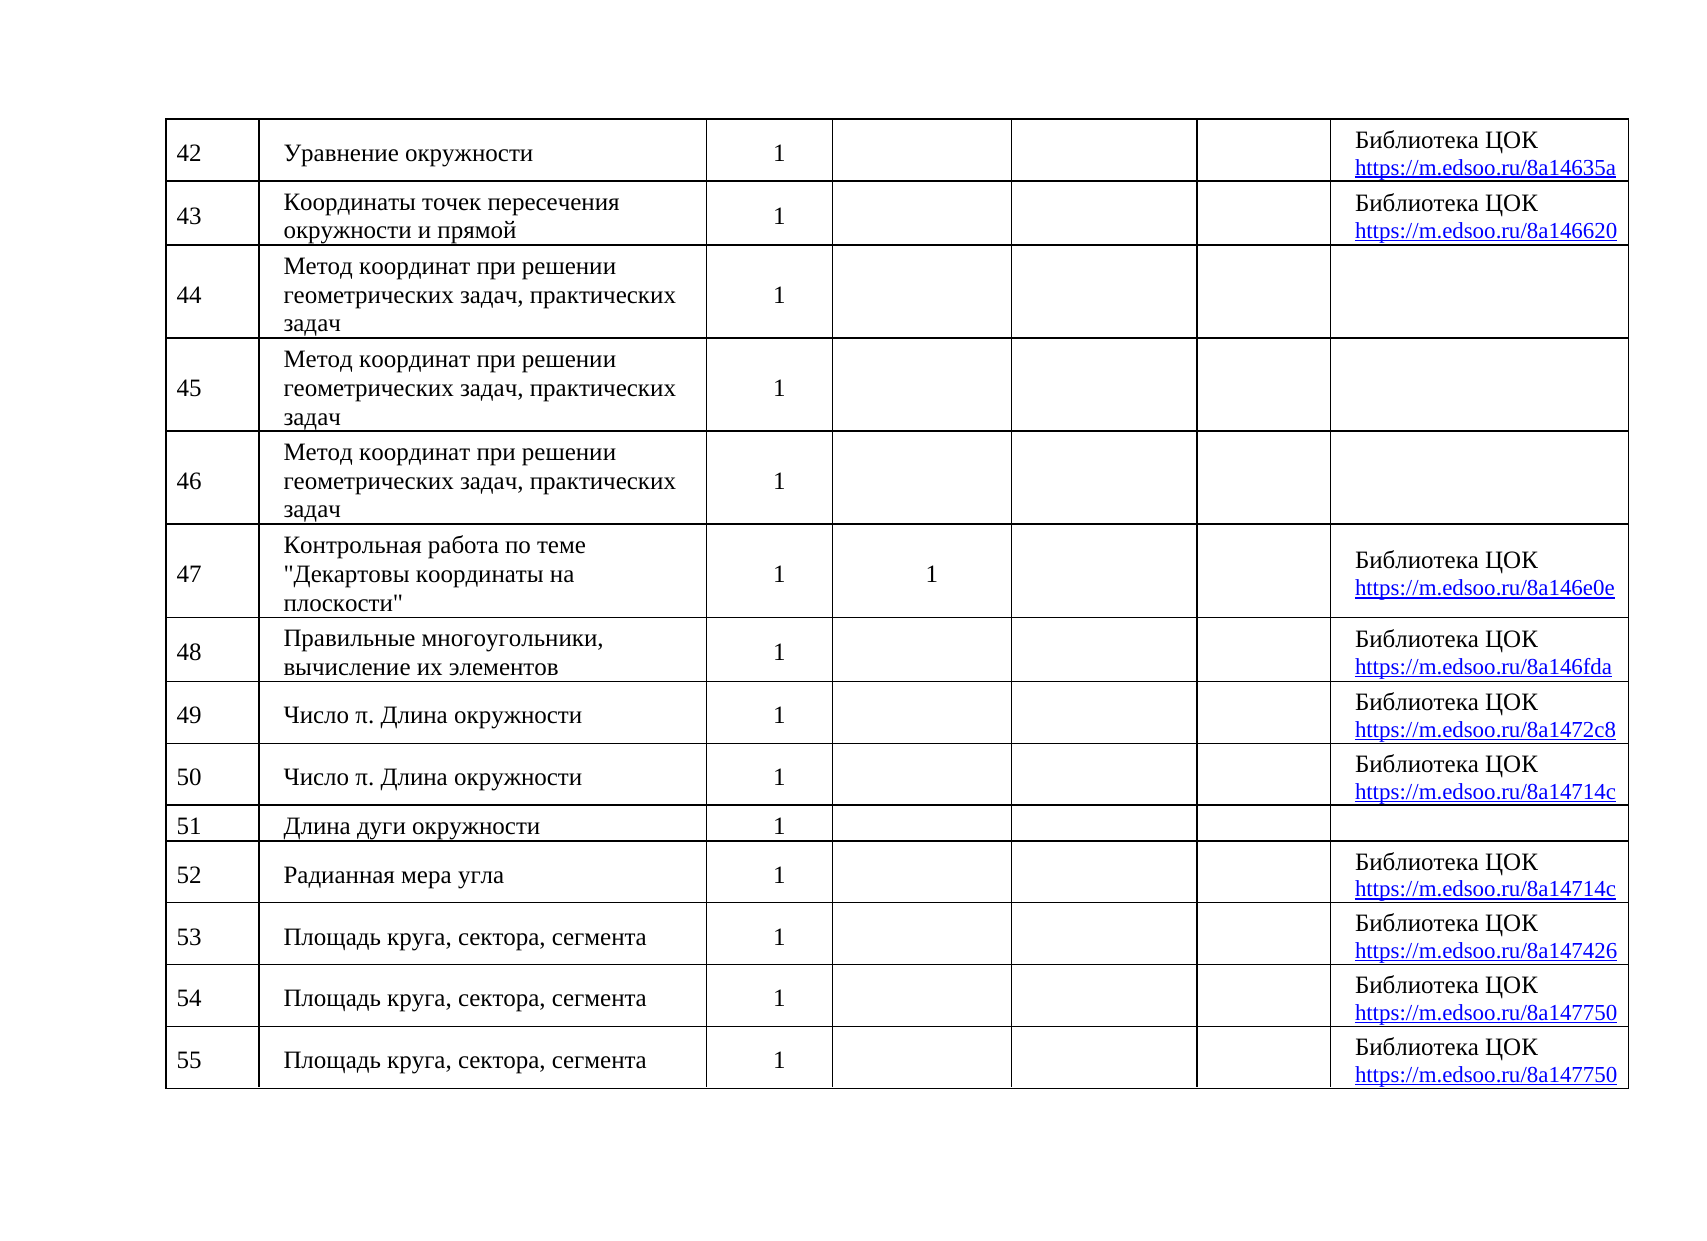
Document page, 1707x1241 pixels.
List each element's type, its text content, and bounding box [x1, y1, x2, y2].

table_cell Метод координат при решении геометрических задач, практических задач [260, 246, 706, 337]
table_cell 1 [707, 339, 832, 430]
table_cell [1012, 965, 1196, 1026]
table_cell [1331, 806, 1628, 840]
table_cell Площадь круга, сектора, сегмента [260, 1027, 706, 1087]
table_cell 1 [707, 744, 832, 804]
table_cell 53 [167, 903, 258, 964]
table_cell [1012, 120, 1196, 180]
table_cell [833, 903, 1011, 964]
table_cell 50 [167, 744, 258, 804]
table_cell [1198, 432, 1330, 523]
table_cell 47 [167, 525, 258, 616]
table_cell [1012, 432, 1196, 523]
table_cell Библиотека ЦОК https://m.edsoo.ru/8a14714c [1331, 842, 1628, 902]
table_cell 48 [167, 618, 258, 681]
table_cell [833, 339, 1011, 430]
table_cell [1198, 120, 1330, 180]
table_cell Уравнение окружности [260, 120, 706, 180]
table_cell Библиотека ЦОК https://m.edsoo.ru/8a14714c [1331, 744, 1628, 804]
table_cell [1012, 525, 1196, 616]
table_cell [1198, 618, 1330, 681]
table_cell 46 [167, 432, 258, 523]
table_cell Библиотека ЦОК https://m.edsoo.ru/8a1472c8 [1331, 682, 1628, 742]
table_cell Библиотека ЦОК https://m.edsoo.ru/8a146620 [1331, 182, 1628, 244]
table_cell Метод координат при решении геометрических задач, практических задач [260, 339, 706, 430]
table_cell 1 [707, 246, 832, 337]
table_cell [1198, 246, 1330, 337]
table_cell 1 [707, 965, 832, 1026]
table_cell 1 [833, 525, 1011, 616]
table_cell 54 [167, 965, 258, 1026]
table_cell Число π. Длина окружности [260, 682, 706, 742]
table_cell Правильные многоугольники, вычисление их элементов [260, 618, 706, 681]
table_cell Библиотека ЦОК https://m.edsoo.ru/8a14635a [1331, 120, 1628, 180]
table_cell [1012, 618, 1196, 681]
table_cell [1198, 965, 1330, 1026]
table_cell [1198, 182, 1330, 244]
table_cell [1331, 339, 1628, 430]
table_cell Площадь круга, сектора, сегмента [260, 903, 706, 964]
table_cell [1198, 903, 1330, 964]
table_cell [1012, 182, 1196, 244]
table_cell Координаты точек пересечения окружности и прямой [260, 182, 706, 244]
table_cell [833, 120, 1011, 180]
table_cell 1 [707, 432, 832, 523]
table_cell [1012, 903, 1196, 964]
table_cell Радианная мера угла [260, 842, 706, 902]
table_cell [1198, 842, 1330, 902]
table_cell Библиотека ЦОК https://m.edsoo.ru/8a147750 [1331, 965, 1628, 1026]
table_cell Контрольная работа по теме "Декартовы координаты на плоскости" [260, 525, 706, 616]
table_cell 1 [707, 182, 832, 244]
table_cell [833, 246, 1011, 337]
table_cell [833, 1027, 1011, 1087]
table_cell 43 [167, 182, 258, 244]
table_cell 1 [707, 682, 832, 742]
table_cell 49 [167, 682, 258, 742]
table_cell [1012, 744, 1196, 804]
table_cell 1 [707, 120, 832, 180]
table_cell [833, 842, 1011, 902]
table_cell Библиотека ЦОК https://m.edsoo.ru/8a147426 [1331, 903, 1628, 964]
table_cell [1198, 339, 1330, 430]
table_cell Площадь круга, сектора, сегмента [260, 965, 706, 1026]
table_cell 1 [707, 525, 832, 616]
table_cell [1198, 1027, 1330, 1087]
table_cell [1198, 682, 1330, 742]
table_cell Библиотека ЦОК https://m.edsoo.ru/8a146e0e [1331, 525, 1628, 616]
table_cell 44 [167, 246, 258, 337]
table_cell [1331, 432, 1628, 523]
table_cell Число π. Длина окружности [260, 744, 706, 804]
table_cell 45 [167, 339, 258, 430]
table_cell [833, 618, 1011, 681]
table_cell Метод координат при решении геометрических задач, практических задач [260, 432, 706, 523]
table_cell 1 [707, 806, 832, 840]
table_cell Библиотека ЦОК https://m.edsoo.ru/8a146fda [1331, 618, 1628, 681]
table_cell Длина дуги окружности [260, 806, 706, 840]
table_cell 55 [167, 1027, 258, 1087]
table_cell [833, 965, 1011, 1026]
table_cell [1198, 525, 1330, 616]
table_cell 1 [707, 1027, 832, 1087]
table_cell [1012, 339, 1196, 430]
table_cell [1012, 806, 1196, 840]
table_cell 42 [167, 120, 258, 180]
table_cell [833, 682, 1011, 742]
table_cell [833, 806, 1011, 840]
table_cell [1012, 1027, 1196, 1087]
table_cell 1 [707, 903, 832, 964]
table_cell [1012, 682, 1196, 742]
table_cell Библиотека ЦОК https://m.edsoo.ru/8a147750 [1331, 1027, 1628, 1087]
table_cell 52 [167, 842, 258, 902]
table_cell 1 [707, 842, 832, 902]
table_cell [833, 182, 1011, 244]
table_cell 51 [167, 806, 258, 840]
table_cell [1012, 246, 1196, 337]
table_cell [1012, 842, 1196, 902]
table_cell [1198, 806, 1330, 840]
table_cell [833, 744, 1011, 804]
table_cell 1 [707, 618, 832, 681]
table_cell [1198, 744, 1330, 804]
table_cell [1331, 246, 1628, 337]
table_cell [833, 432, 1011, 523]
